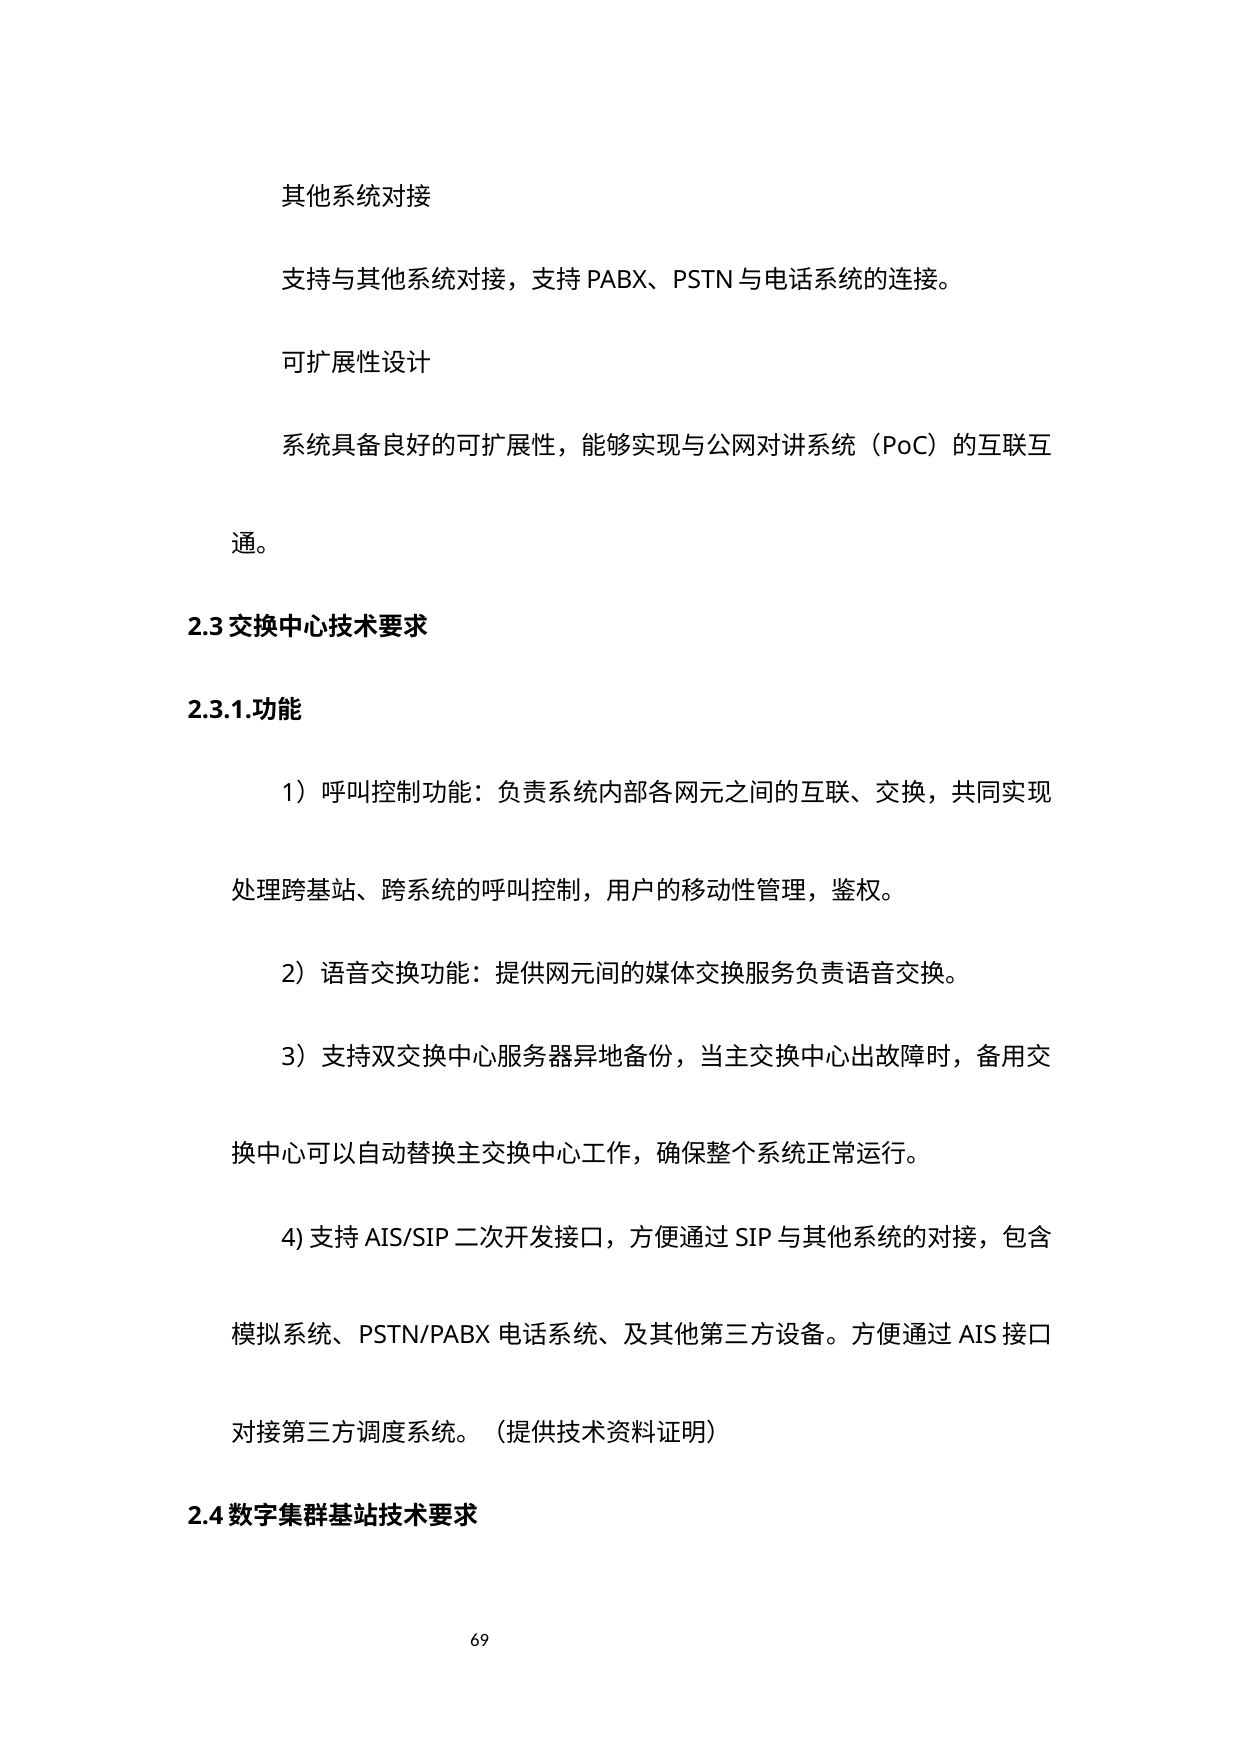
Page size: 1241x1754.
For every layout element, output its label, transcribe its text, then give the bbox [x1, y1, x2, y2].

text 系统具备良好的可扩展性，能够实现与公网对讲系统（PoC）的互联互通。 [231, 411, 1053, 574]
text 2.3交换中心技术要求 [187, 592, 1053, 657]
text 其他系统对接 [231, 162, 1053, 227]
text 可扩展性设计 [231, 328, 1053, 393]
text 2）语音交换功能：提供网元间的媒体交换服务负责语音交换。 [231, 939, 1053, 1004]
text 2.4数字集群基站技术要求 [187, 1481, 1053, 1546]
text 4) 支持AIS/SIP二次开发接口，方便通过SIP与其他系统的对接，包含模拟系统、PSTN/PABX 电话系统、及其他第三方设备。方便通过AIS接口对接第三方调度系统。（提供技术资料证明） [231, 1203, 1053, 1463]
text 3）支持双交换中心服务器异地备份，当主交换中心出故障时，备用交换中心可以自动替换主交换中心工作，确保整个系统正常运行。 [231, 1022, 1053, 1184]
text 支持与其他系统对接，支持PABX、PSTN与电话系统的连接。 [231, 245, 1053, 310]
text 2.3.1.功能 [187, 675, 1053, 740]
text 1）呼叫控制功能：负责系统内部各网元之间的互联、交换，共同实现处理跨基站、跨系统的呼叫控制，用户的移动性管理，鉴权。 [231, 758, 1053, 921]
